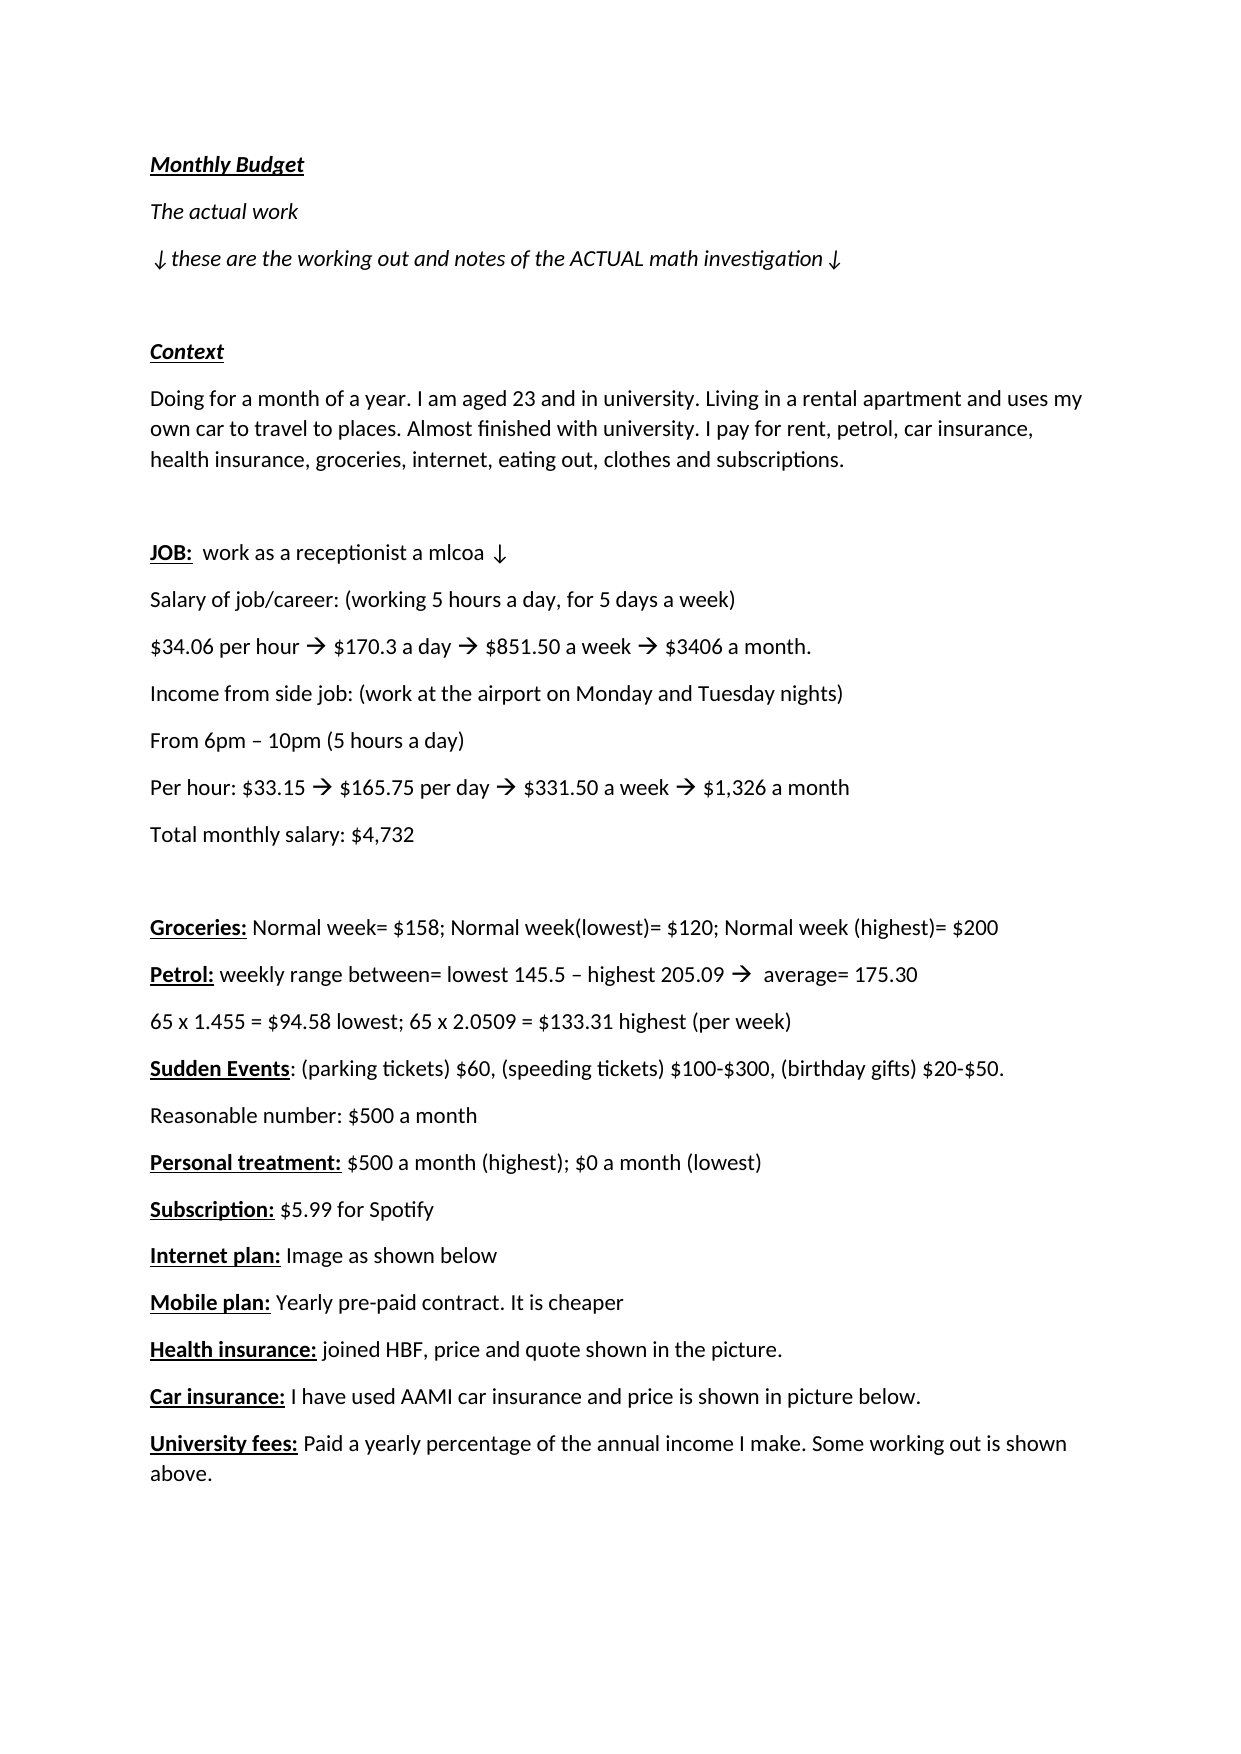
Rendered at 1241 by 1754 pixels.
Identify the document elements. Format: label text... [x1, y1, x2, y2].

text University fees: Paid a yearly percentage of the annual income I make. Some working out is shown above. [150, 1429, 1090, 1487]
text Personal treatment: $500 a month (highest); $0 a month (lowest) [150, 1148, 1090, 1176]
text Internet plan: Image as shown below [150, 1242, 1090, 1270]
text Income from side job: (work at the airport on Monday and Tuesday nights) [150, 679, 1090, 707]
text Health insurance: joined HBF, price and quote shown in the picture. [150, 1335, 1090, 1363]
text Monthly Budget [150, 150, 1090, 178]
text Context [150, 337, 1090, 366]
text The actual work [150, 197, 1090, 225]
text Reasonable number: $500 a month [150, 1101, 1090, 1129]
text From 6pm – 10pm (5 hours a day) [150, 726, 1090, 754]
text Petrol: weekly range between= lowest 145.5 – highest 205.09 average= 175.30 [150, 960, 1090, 988]
text JOB: work as a receptionist a mlcoa ↓ [150, 538, 1090, 567]
text 65 x 1.455 = $94.58 lowest; 65 x 2.0509 = $133.31 highest (per week) [150, 1007, 1090, 1035]
text Sudden Events: (parking tickets) $60, (speeding tickets) $100-$300, (birthday gifts) $20-$50. [150, 1054, 1090, 1082]
text Total monthly salary: $4,732 [150, 820, 1090, 848]
text Salary of job/career: (working 5 hours a day, for 5 days a week) [150, 585, 1090, 613]
text Groceries: Normal week= $158; Normal week(lowest)= $120; Normal week (highest)= $200 [150, 913, 1090, 942]
text Car insurance: I have used AAMI car insurance and price is shown in picture below. [150, 1382, 1090, 1410]
text Mobile plan: Yearly pre-paid contract. It is cheaper [150, 1288, 1090, 1317]
text $34.06 per hour $170.3 a day $851.50 a week $3406 a month. [150, 632, 1090, 660]
text Subscription: $5.99 for Spotify [150, 1195, 1090, 1223]
text Per hour: $33.15 $165.75 per day $331.50 a week $1,326 a month [150, 773, 1090, 801]
text Doing for a month of a year. I am aged 23 and in university. Living in a rental apartment and uses my own car to travel to places. Almost finished with university. I pay for rent, petrol, car insurance, health insurance, groceries, internet, eating out, clothes and subscriptions. [150, 384, 1090, 473]
text ↓these are the working out and notes of the ACTUAL math investigation↓ [150, 244, 1090, 272]
